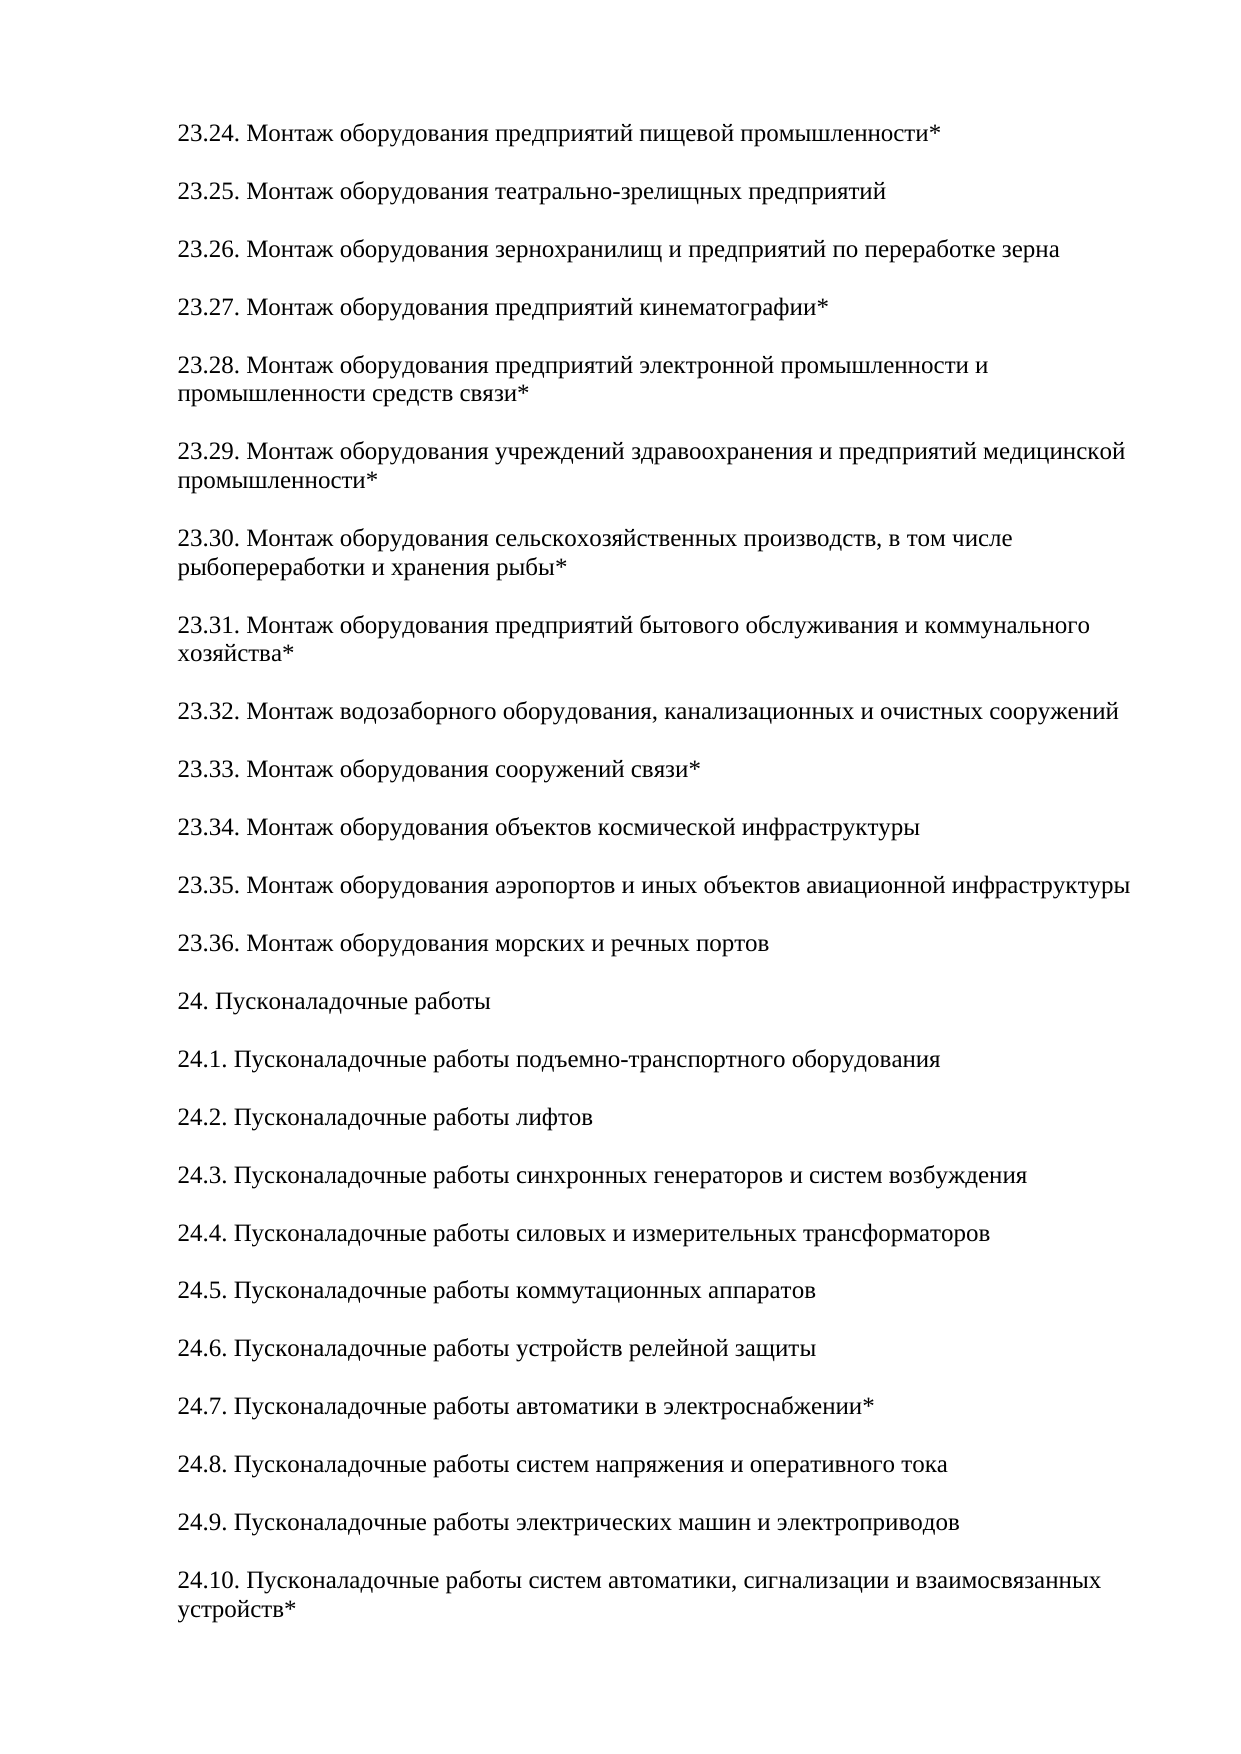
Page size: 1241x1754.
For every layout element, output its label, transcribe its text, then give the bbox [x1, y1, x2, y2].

text 24.6. Пусконаладочные работы устройств релейной защиты [177, 1333, 1152, 1362]
text 23.24. Монтаж оборудования предприятий пищевой промышленности* [177, 118, 1152, 147]
text 23.32. Монтаж водозаборного оборудования, канализационных и очистных сооружений [177, 696, 1152, 725]
text 23.25. Монтаж оборудования театрально-зрелищных предприятий [177, 176, 1152, 205]
text 23.36. Монтаж оборудования морских и речных портов [177, 928, 1152, 957]
text 23.34. Монтаж оборудования объектов космической инфраструктуры [177, 812, 1152, 841]
text 24.3. Пусконаладочные работы синхронных генераторов и систем возбуждения [177, 1160, 1152, 1188]
text 23.26. Монтаж оборудования зернохранилищ и предприятий по переработке зерна [177, 234, 1152, 263]
text 23.28. Монтаж оборудования предприятий электронной промышленности и промышленности средств связи* [177, 350, 1152, 407]
text 23.30. Монтаж оборудования сельскохозяйственных производств, в том числе рыбопереработки и хранения рыбы* [177, 523, 1152, 581]
text 23.31. Монтаж оборудования предприятий бытового обслуживания и коммунального хозяйства* [177, 610, 1152, 667]
text 24.8. Пусконаладочные работы систем напряжения и оперативного тока [177, 1449, 1152, 1478]
text 23.29. Монтаж оборудования учреждений здравоохранения и предприятий медицинской промышленности* [177, 436, 1152, 494]
text 24.9. Пусконаладочные работы электрических машин и электроприводов [177, 1507, 1152, 1536]
text 24.1. Пусконаладочные работы подъемно-транспортного оборудования [177, 1044, 1152, 1073]
text 24.4. Пусконаладочные работы силовых и измерительных трансформаторов [177, 1218, 1152, 1246]
text 24.2. Пусконаладочные работы лифтов [177, 1102, 1152, 1131]
text 23.33. Монтаж оборудования сооружений связи* [177, 754, 1152, 783]
text 23.35. Монтаж оборудования аэропортов и иных объектов авиационной инфраструктуры [177, 870, 1152, 899]
text 24.5. Пусконаладочные работы коммутационных аппаратов [177, 1276, 1152, 1304]
text 24. Пусконаладочные работы [177, 986, 1152, 1015]
text 23.27. Монтаж оборудования предприятий кинематографии* [177, 292, 1152, 321]
text 24.7. Пусконаладочные работы автоматики в электроснабжении* [177, 1391, 1152, 1420]
text 24.10. Пусконаладочные работы систем автоматики, сигнализации и взаимосвязанных устройств* [177, 1565, 1152, 1623]
